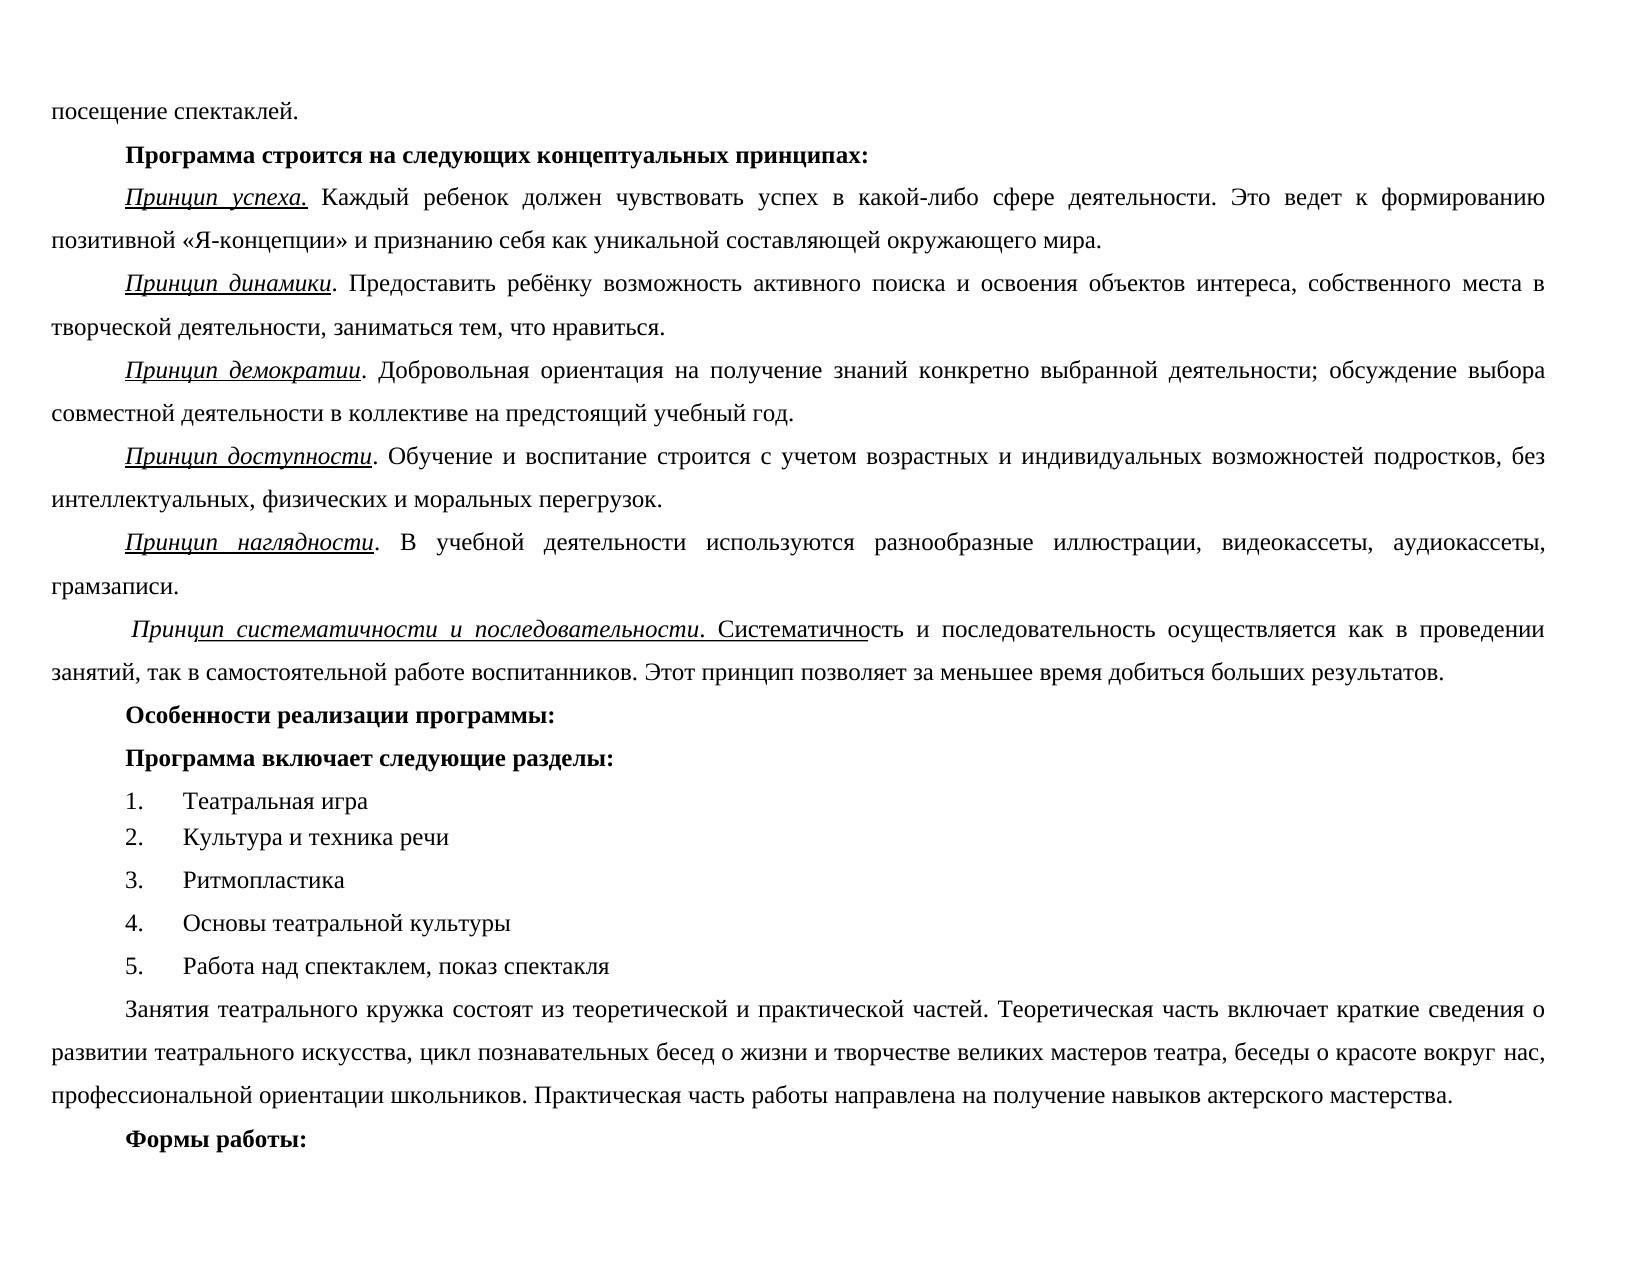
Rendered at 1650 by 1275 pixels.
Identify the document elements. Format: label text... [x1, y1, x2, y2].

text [51, 96, 1546, 124]
subtitle Программа строится на следующих концептуальных принципах: [125, 140, 1569, 168]
list Работа над спектаклем, показ спектакля [125, 951, 1569, 980]
text Занятия театрального кружка состоят из теоретической и практической частей. Теоретическая часть включает краткие сведения о развитии театрального искусства, цикл познавательных бесед о жизни и творчестве великих мастеров театра, беседы о красоте вокруг нас, профессиональной ориентации школьников. Практическая часть работы направлена на получение навыков актерского мастерства. [51, 994, 1545, 1109]
text Принцип доступности. Обучение и воспитание строится с учетом возрастных и индивидуальных возможностей подростков, без интеллектуальных, физических и моральных перегрузок. [51, 441, 1545, 513]
subtitle Формы работы: [125, 1124, 1569, 1153]
text Принцип успеха. Каждый ребенок должен чувствовать успех в какой-либо сфере деятельности. Это ведет к формированию позитивной «Я-концепции» и признанию себя как уникальной составляющей окружающего мира. [51, 182, 1546, 254]
text Принцип демократии. Добровольная ориентация на получение знаний конкретно выбранной деятельности; обсуждение выбора совместной деятельности в коллективе на предстоящий учебный год. [51, 355, 1546, 427]
text Принцип систематичности и последовательности. Систематичность и последовательность осуществляется как в проведении занятий, так в самостоятельной работе воспитанников. Этот принцип позволяет за меньшее время добиться больших результатов. [51, 614, 1546, 686]
list Культура и техника речи [125, 822, 1569, 850]
list Основы театральной культуры [125, 908, 1569, 937]
list Ритмопластика [125, 865, 1569, 893]
text Программа включает следующие разделы: [125, 743, 1569, 772]
text Принцип динамики. Предоставить ребёнку возможность активного поиска и освоения объектов интереса, собственного места в творческой деятельности, заниматься тем, что нравиться. [51, 268, 1546, 340]
list Театральная игра [125, 786, 1569, 815]
subtitle Особенности реализации программы: [125, 700, 1569, 729]
text Принцип наглядности. В учебной деятельности используются разнообразные иллюстрации, видеокассеты, аудиокассеты, грамзаписи. [51, 527, 1546, 599]
